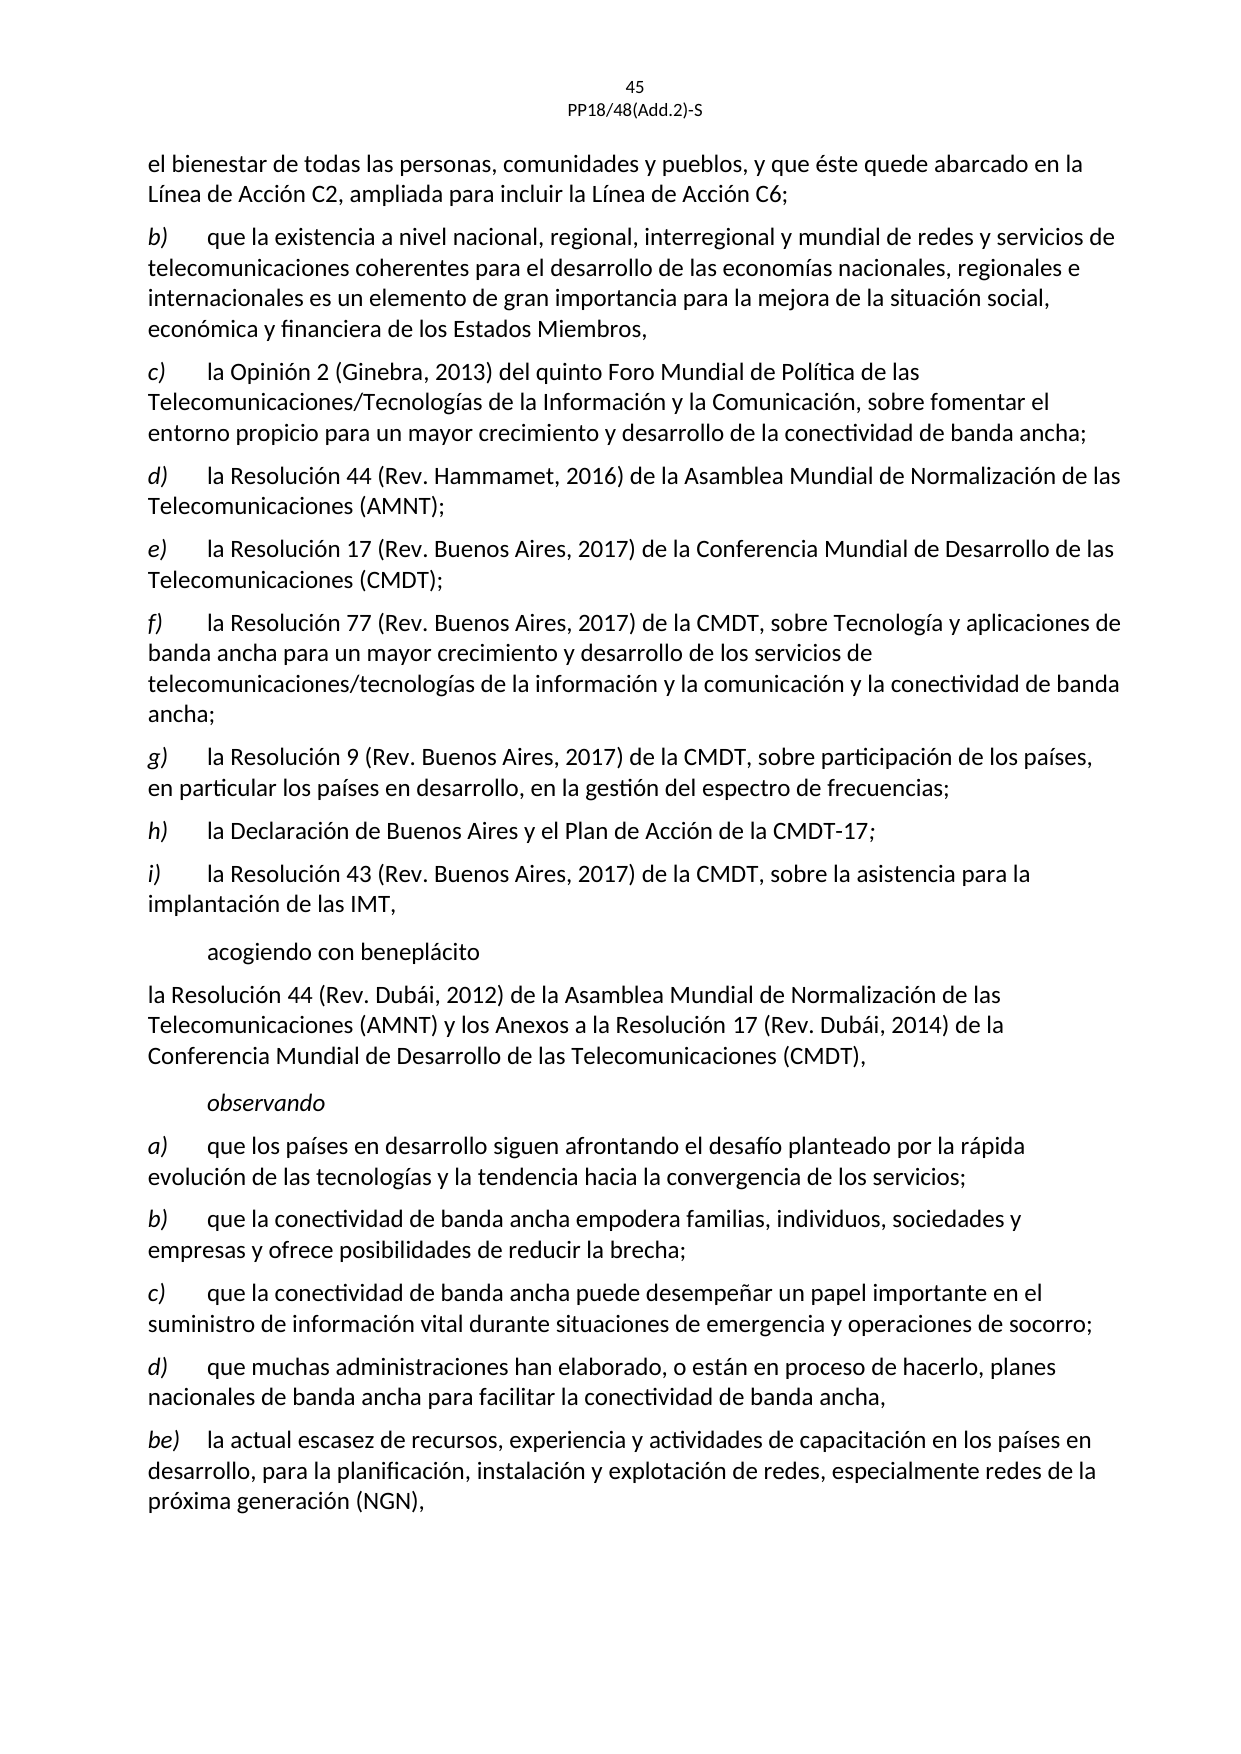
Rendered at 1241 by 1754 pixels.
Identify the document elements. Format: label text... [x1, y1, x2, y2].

text a) que los países en desarrollo siguen afrontando el desafío planteado por la rápida evolución de las tecnologías y la tendencia hacia la convergencia de los servicios; [148, 1130, 1122, 1191]
text observando [207, 1087, 1122, 1118]
text ) la actual escasez de recursos, experiencia y actividades de capacitación en los países en desarrollo, para la planificación, instalación y explotación de redes, especialmente redes de la próxima generación (NGN), [148, 1424, 1122, 1516]
